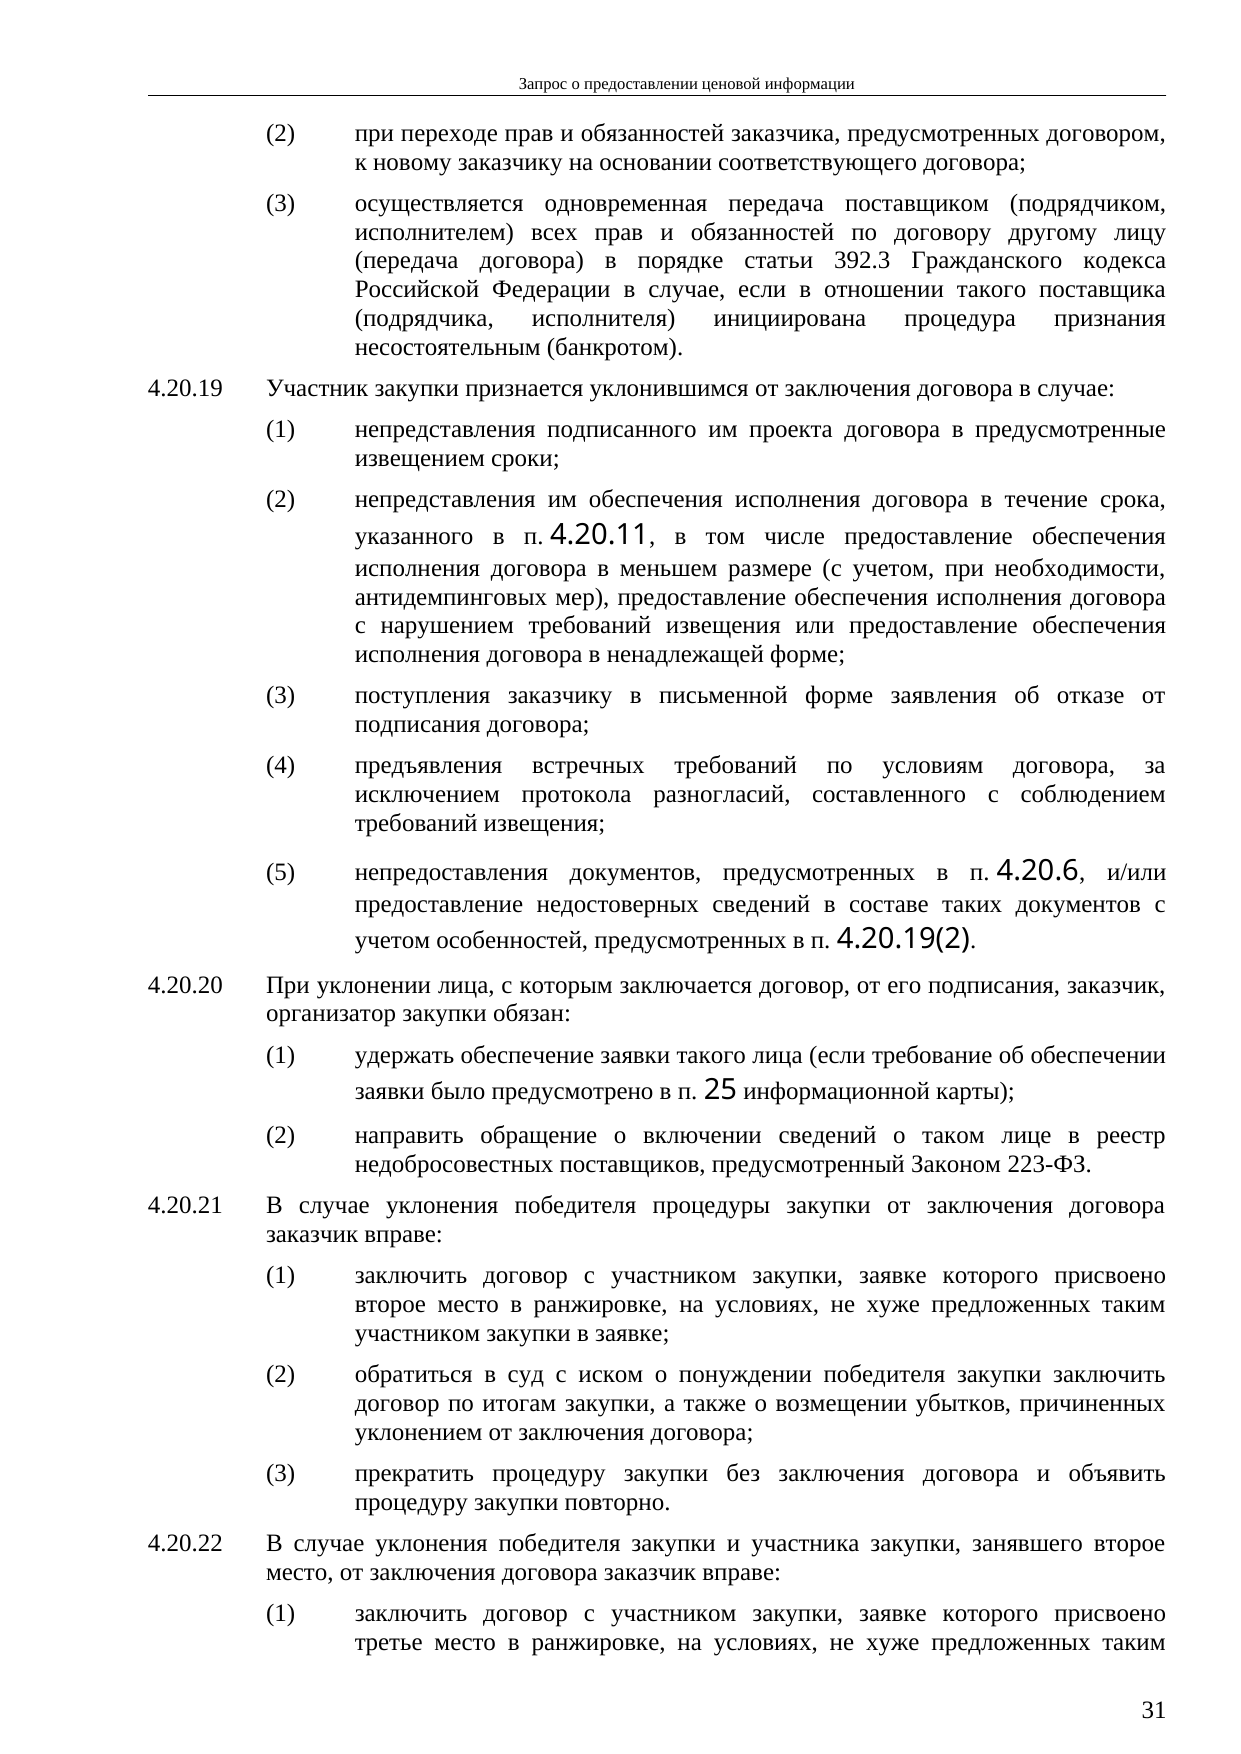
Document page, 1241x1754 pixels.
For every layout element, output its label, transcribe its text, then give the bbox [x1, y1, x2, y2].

list предъявления встречных требований по условиям договора, за исключением протокола разногласий, составленного с соблюдением требований извещения; [266, 750, 1166, 837]
list удержать обеспечение заявки такого лица (если требование об обеспечении заявки было предусмотрено в п. 19 информационной карты); [266, 1040, 1166, 1108]
list непредоставления документов, предусмотренных в п. 4.20.6, и/или предоставление недостоверных сведений в составе таких документов с учетом особенностей, предусмотренных в п. 4.20.19(2). [266, 849, 1166, 957]
list непредставления им обеспечения исполнения договора в течение срока, указанного в п. 4.20.11, в том числе предоставление обеспечения исполнения договора в меньшем размере (с учетом, при необходимости, антидемпинговых мер), предоставление обеспечения исполнения договора с нарушением требований извещения или предоставление обеспечения исполнения договора в ненадлежащей форме; [266, 484, 1166, 668]
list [266, 1598, 1166, 1656]
list при переходе прав и обязанностей заказчика, предусмотренных договором, к новому заказчику на основании соответствующего договора; [266, 118, 1166, 176]
list заключить договор с участником закупки, заявке которого присвоено второе место в ранжировке, на условиях, не хуже предложенных таким участником закупки в заявке; [266, 1261, 1166, 1347]
list Участник закупки признается уклонившимся от заключения договора в случае: [148, 373, 1166, 402]
list осуществляется одновременная передача поставщиком (подрядчиком, исполнителем) всех прав и обязанностей по договору другому лицу (передача договора) в порядке статьи 392.3 Гражданского кодекса Российской Федерации в случае, если в отношении такого поставщика (подрядчика, исполнителя) инициирована процедура признания несостоятельным (банкротом). [266, 188, 1166, 361]
list прекратить процедуру закупки без заключения договора и объявить процедуру закупки повторно. [266, 1458, 1166, 1516]
list направить обращение о включении сведений о таком лице в реестр недобросовестных поставщиков, предусмотренный Законом 223-ФЗ. [266, 1121, 1166, 1178]
list В случае уклонения победителя процедуры закупки от заключения договора заказчик вправе: [148, 1191, 1166, 1248]
list непредставления подписанного им проекта договора в предусмотренные извещением сроки; [266, 414, 1166, 472]
list поступления заказчику в письменной форме заявления об отказе от подписания договора; [266, 680, 1166, 738]
list В случае уклонения победителя закупки и участника закупки, занявшего второе место, от заключения договора заказчик вправе: [148, 1528, 1166, 1586]
list При уклонении лица, с которым заключается договор, от его подписания, заказчик, организатор закупки обязан: [148, 970, 1166, 1027]
list обратиться в суд с иском о понуждении победителя закупки заключить договор по итогам закупки, а также о возмещении убытков, причиненных уклонением от заключения договора; [266, 1359, 1166, 1446]
